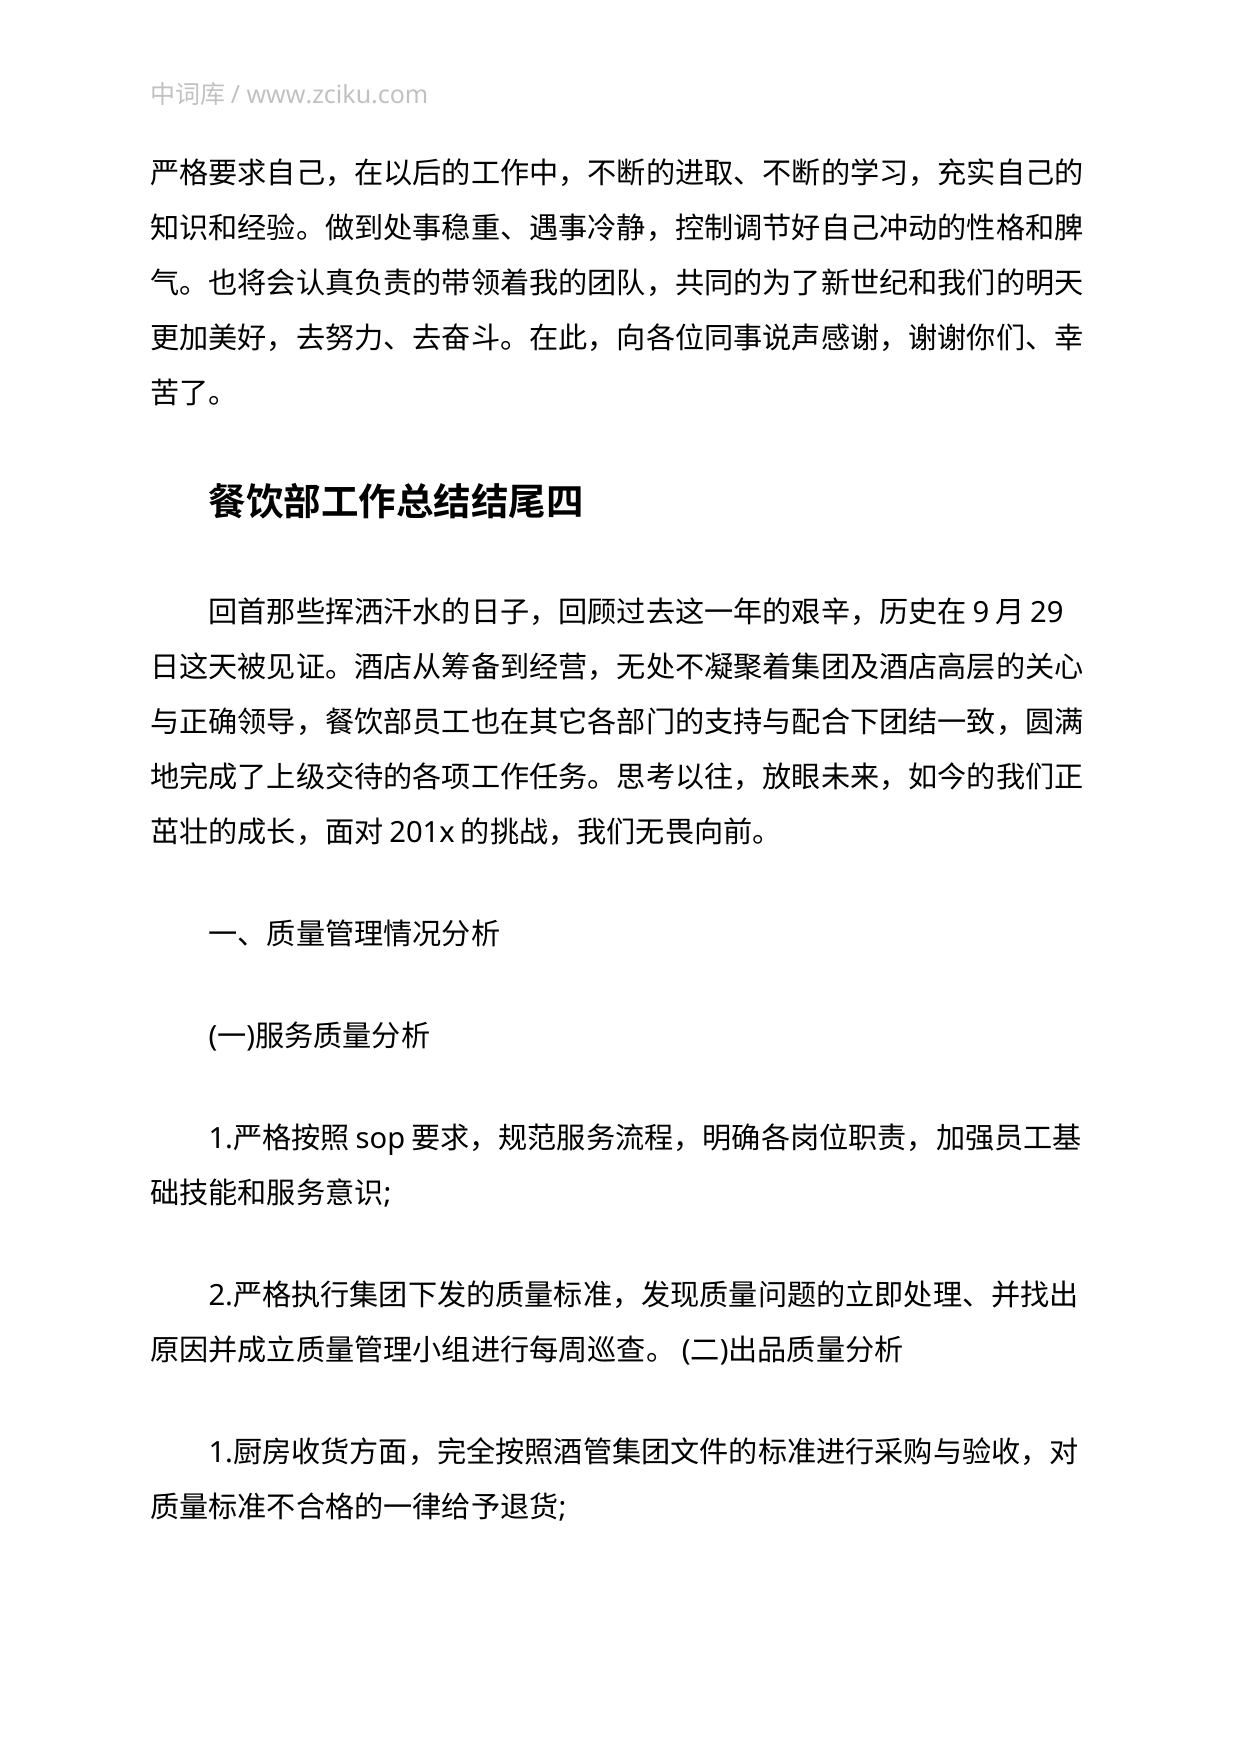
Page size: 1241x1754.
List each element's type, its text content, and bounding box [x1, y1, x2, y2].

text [150, 150, 1090, 412]
text 回首那些挥洒汗水的日子，回顾过去这一年的艰辛，历史在9月29日这天被见证。酒店从筹备到经营，无处不凝聚着集团及酒店高层的关心与正确领导，餐饮部员工也在其它各部门的支持与配合下团结一致，圆满地完成了上级交待的各项工作任务。思考以往，放眼未来，如今的我们正茁壮的成长，面对201x的挑战，我们无畏向前。 [150, 589, 1090, 851]
text 1.严格按照sop要求，规范服务流程，明确各岗位职责，加强员工基础技能和服务意识; [150, 1114, 1090, 1212]
text 一、质量管理情况分析 [150, 910, 1090, 953]
text (一)服务质量分析 [150, 1012, 1090, 1054]
text 餐饮部工作总结结尾四 [150, 471, 1090, 526]
text 1.厨房收货方面，完全按照酒管集团文件的标准进行采购与验收，对质量标准不合格的一律给予退货; [150, 1428, 1090, 1526]
text 2.严格执行集团下发的质量标准，发现质量问题的立即处理、并找出原因并成立质量管理小组进行每周巡查。 (二)出品质量分析 [150, 1271, 1090, 1368]
